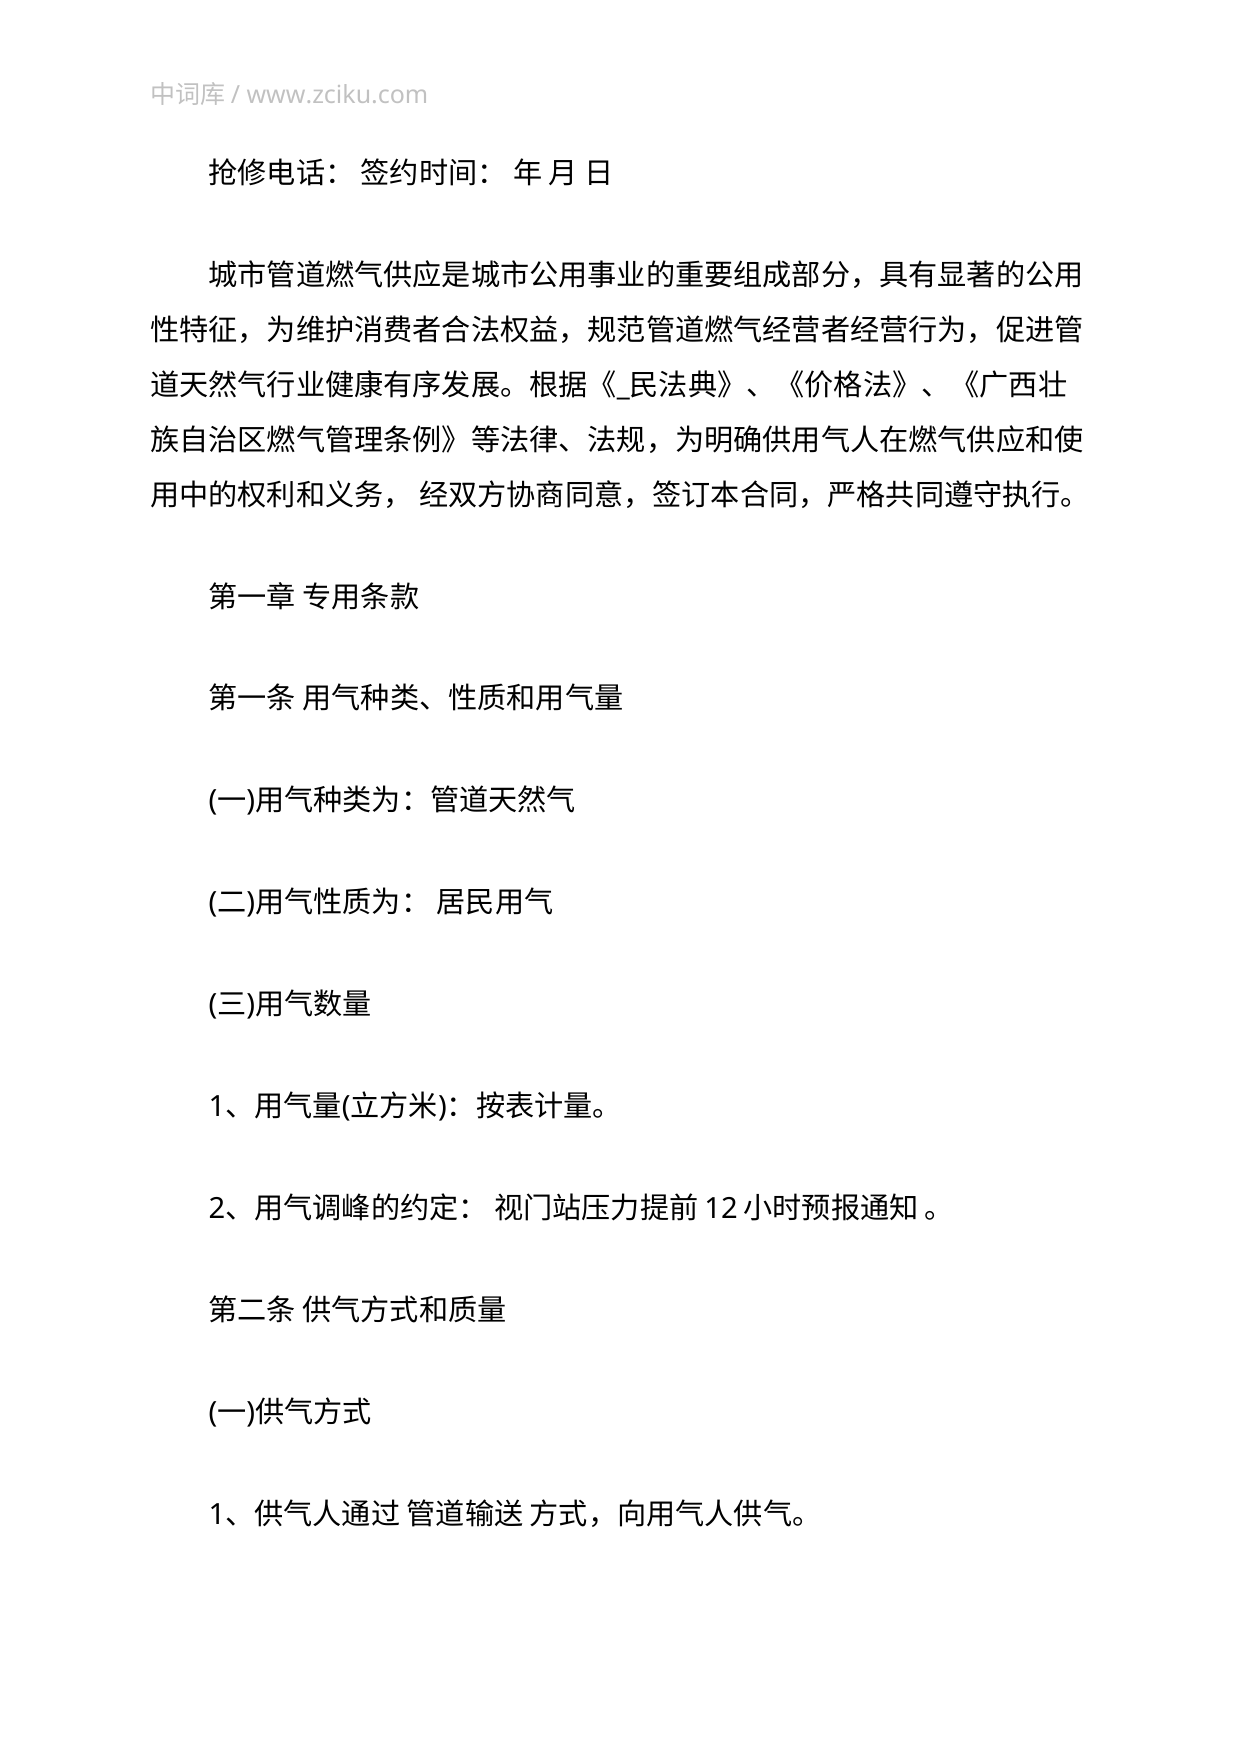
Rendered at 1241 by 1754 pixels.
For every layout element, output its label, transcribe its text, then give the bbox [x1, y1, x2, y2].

text 1、用气量(立方米)：按表计量。 [150, 1083, 1090, 1125]
text 第二条 供气方式和质量 [150, 1287, 1090, 1329]
text (一)用气种类为：管道天然气 [150, 777, 1090, 819]
text 城市管道燃气供应是城市公用事业的重要组成部分，具有显著的公用性特征，为维护消费者合法权益，规范管道燃气经营者经营行为，促进管道天然气行业健康有序发展。根据《_民法典》、《价格法》、《广西壮族自治区燃气管理条例》等法律、法规，为明确供用气人在燃气供应和使用中的权利和义务， 经双方协商同意，签订本合同，严格共同遵守执行。 [150, 252, 1090, 514]
text 第一条 用气种类、性质和用气量 [150, 675, 1090, 717]
text 2、用气调峰的约定： 视门站压力提前12小时预报通知 。 [150, 1185, 1090, 1227]
text (三)用气数量 [150, 981, 1090, 1023]
text 抢修电话： 签约时间： 年 月 日 [150, 150, 1090, 192]
text 1、供气人通过 管道输送 方式，向用气人供气。 [150, 1490, 1090, 1533]
text (一)供气方式 [150, 1388, 1090, 1431]
text (二)用气性质为： 居民用气 [150, 879, 1090, 921]
text 第一章 专用条款 [150, 573, 1090, 616]
